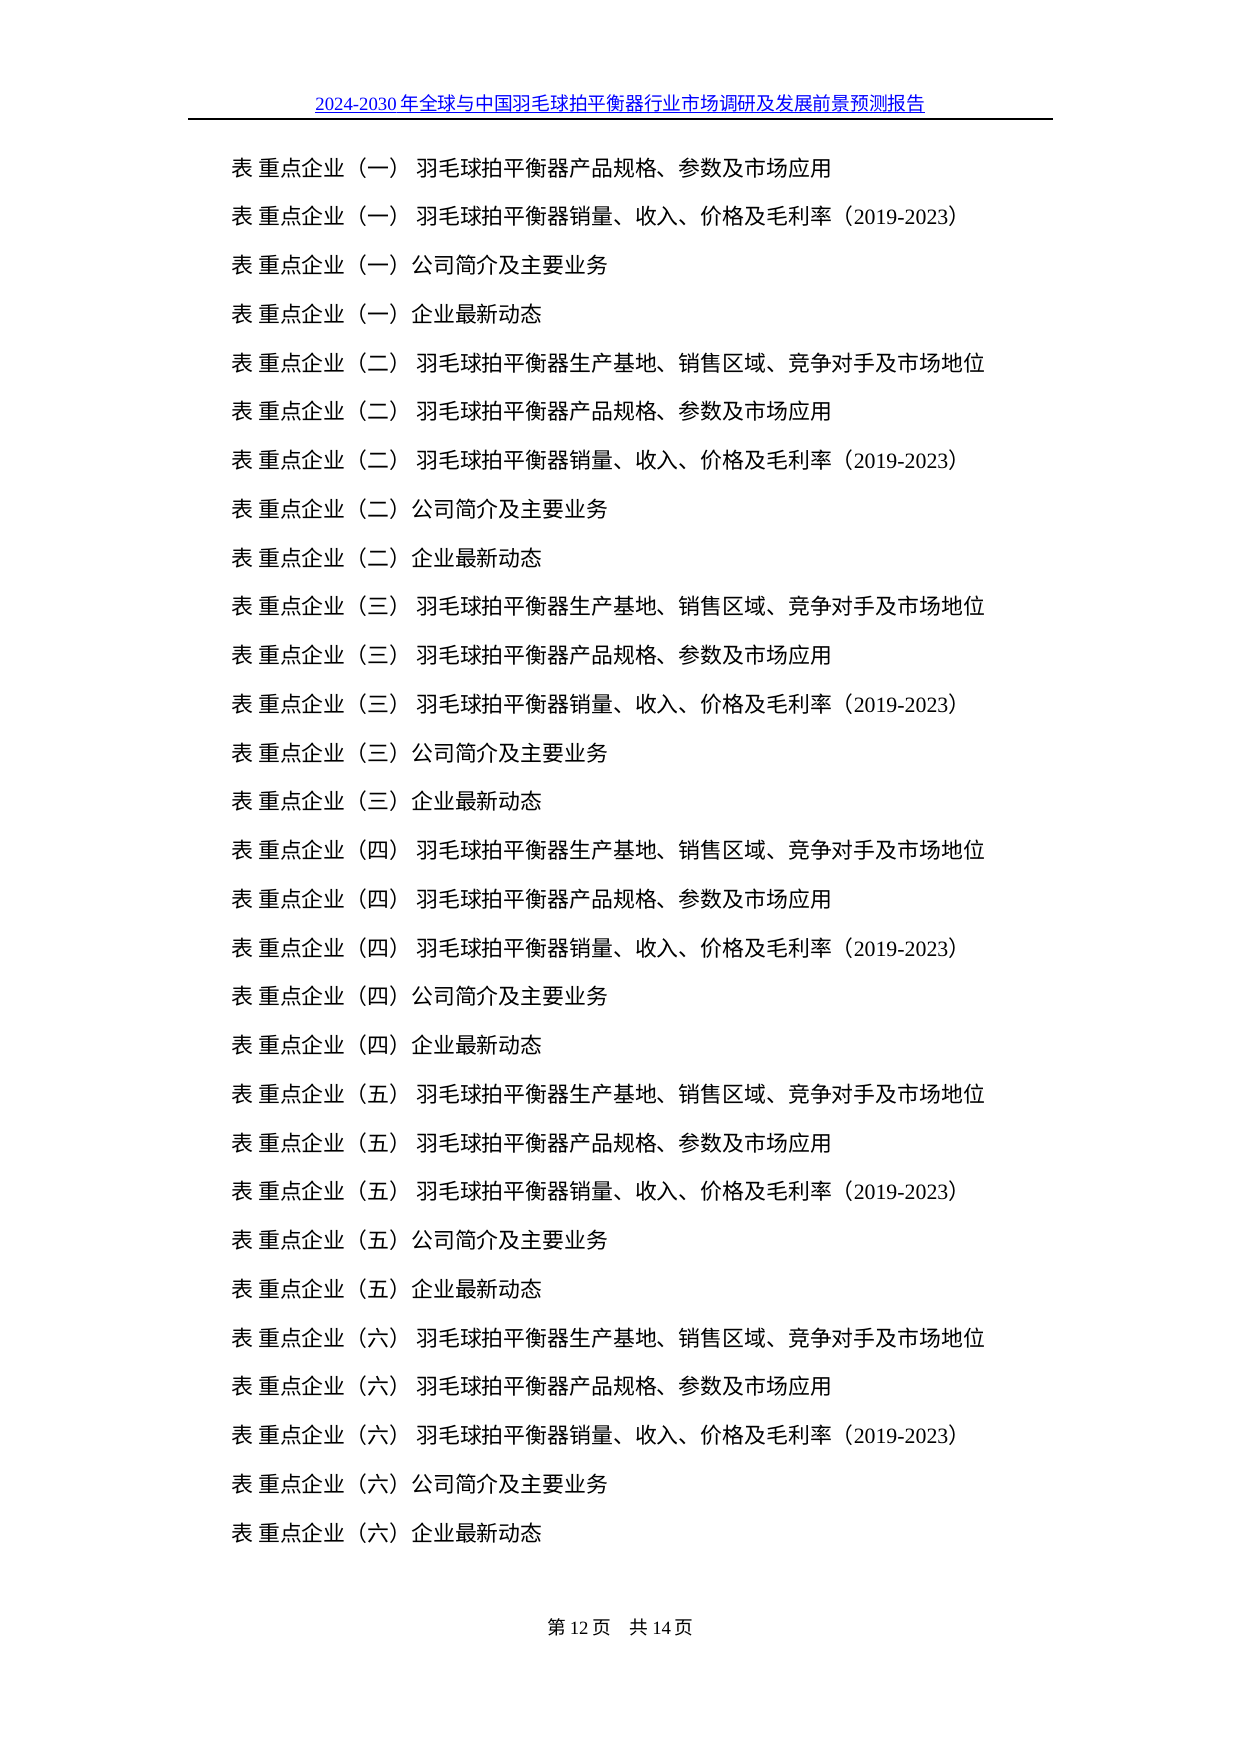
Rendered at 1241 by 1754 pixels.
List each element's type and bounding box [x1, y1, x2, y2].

text [187, 150, 1053, 1548]
